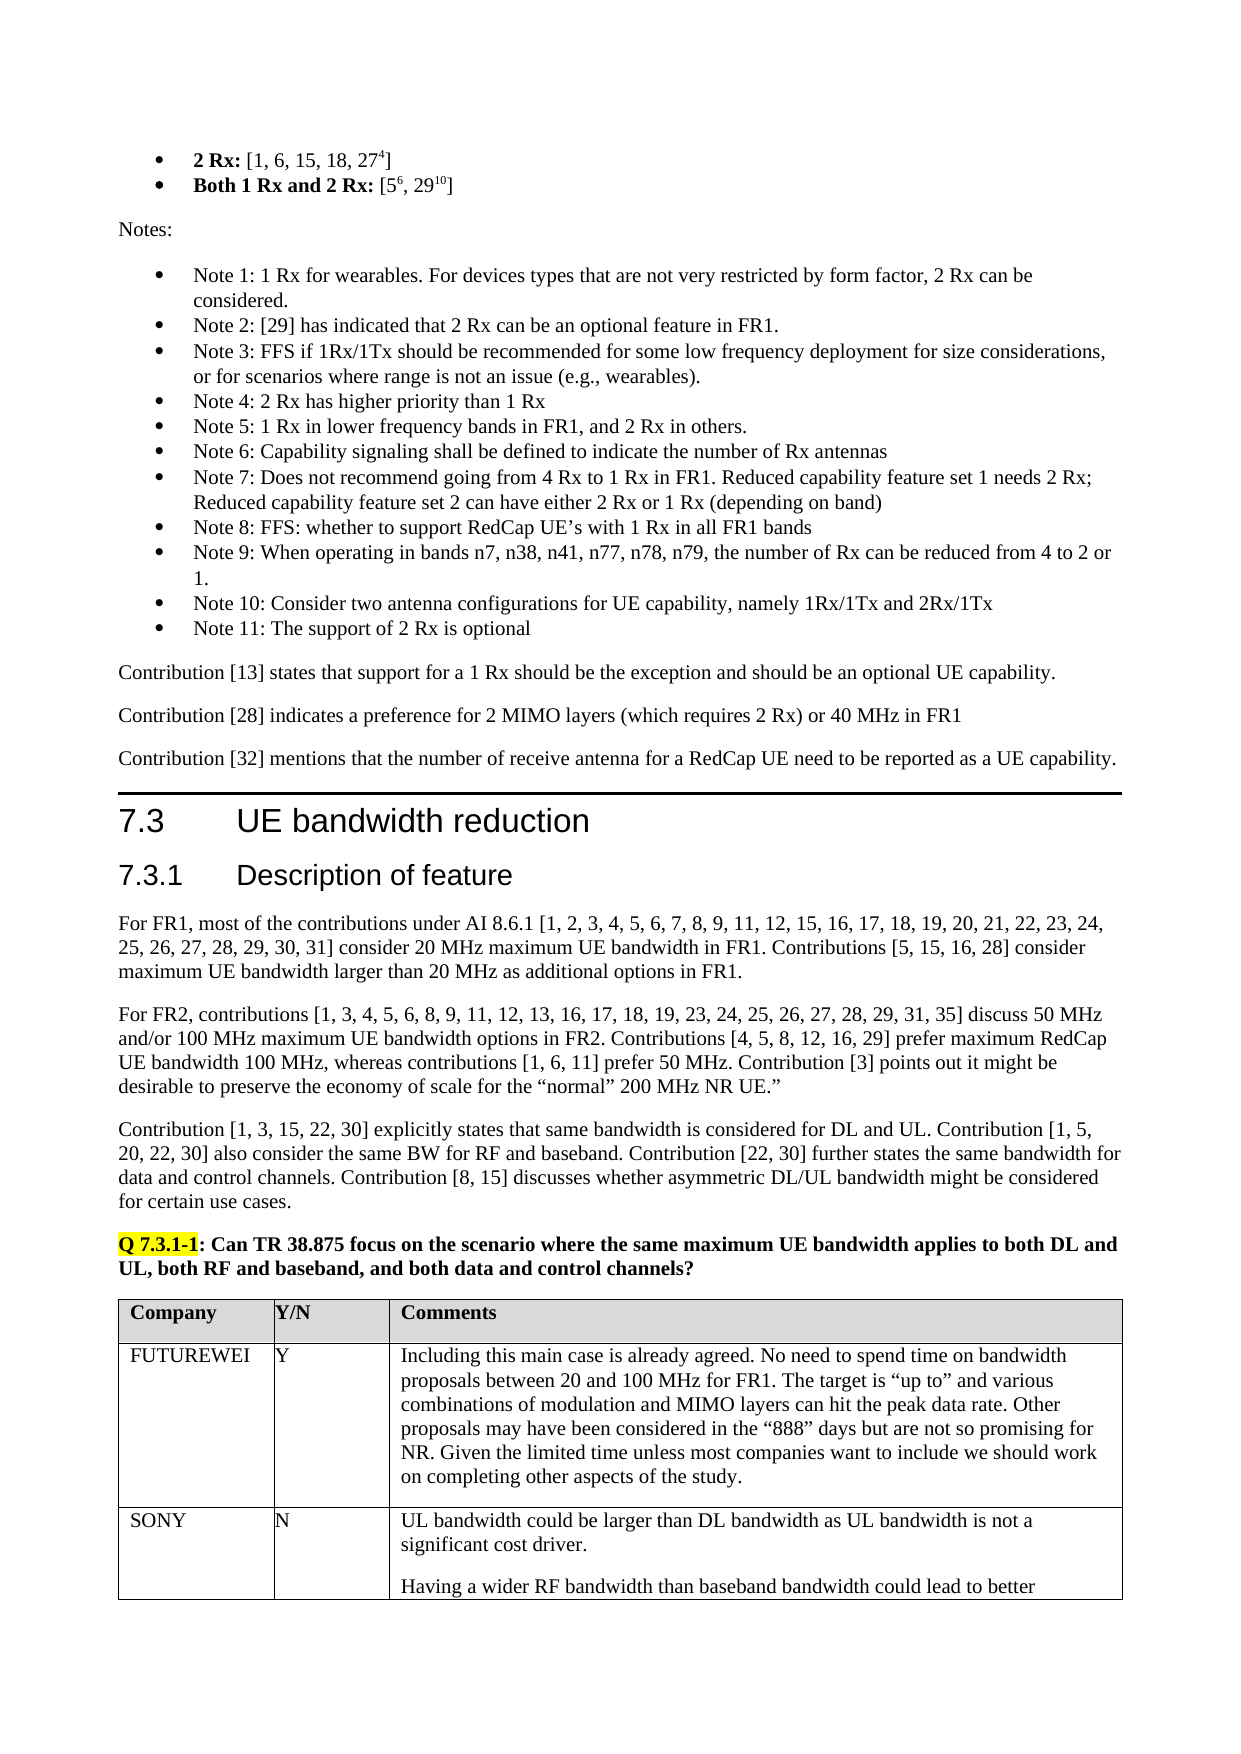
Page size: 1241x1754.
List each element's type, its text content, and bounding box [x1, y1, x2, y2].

text Q 7.3.1-1: Can TR 38.875 focus on the scenario where the same maximum UE bandwidth applies to both DL and UL, both RF and baseband, and both data and control channels? [118, 1232, 1122, 1280]
list Note 6: Capability signaling shall be defined to indicate the number of Rx antennas [156, 439, 1122, 463]
list Both 1 Rx and 2 Rx: [56, 2910] [156, 173, 1122, 197]
list Note 2: [29] has indicated that 2 Rx can be an optional feature in FR1. [156, 313, 1122, 337]
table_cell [390, 1508, 1122, 1598]
text For FR1, most of the contributions under AI 8.6.1 [1, 2, 3, 4, 5, 6, 7, 8, 9, 11, 12, 15, 16, 17, 18, 19, 20, 21, 22, 23, 24, 25, 26, 27, 28, 29, 30, 31] consider 20 MHz maximum UE bandwidth in FR1. Contributions [5, 15, 16, 28] consider maximum UE bandwidth larger than 20 MHz as additional options in FR1. [118, 911, 1122, 983]
text Contribution [32] mentions that the number of receive antenna for a RedCap UE need to be reported as a UE capability. [118, 746, 1122, 769]
text Contribution [1, 3, 15, 22, 30] explicitly states that same bandwidth is considered for DL and UL. Contribution [1, 5, 20, 22, 30] also consider the same BW for RF and baseband. Contribution [22, 30] further states the same bandwidth for data and control channels. Contribution [8, 15] discusses whether asymmetric DL/UL bandwidth might be considered for certain use cases. [118, 1117, 1122, 1213]
text Contribution [13] states that support for a 1 Rx should be the exception and should be an optional UE capability. [118, 660, 1122, 684]
table_cell SONY [119, 1508, 274, 1598]
table_header Y/N [275, 1300, 389, 1342]
table_cell Y [275, 1344, 389, 1507]
list Note 4: 2 Rx has higher priority than 1 Rx [156, 389, 1122, 413]
table_cell N [275, 1508, 389, 1598]
list Note 5: 1 Rx in lower frequency bands in FR1, and 2 Rx in others. [156, 414, 1122, 438]
list Note 1: 1 Rx for wearables. For devices types that are not very restricted by form factor, 2 Rx can be considered. [156, 263, 1122, 312]
list Note 11: The support of 2 Rx is optional [156, 616, 1122, 640]
table_cell FUTUREWEI [119, 1344, 274, 1507]
list Note 10: Consider two antenna configurations for UE capability, namely 1Rx/1Tx and 2Rx/1Tx [156, 591, 1122, 615]
list 2 Rx: [1, 6, 15, 18, 274] [156, 147, 1122, 172]
table_cell Including this main case is already agreed. No need to spend time on bandwidth proposals between 20 and 100 MHz for FR1. The target is “up to” and various combinations of modulation and MIMO layers can hit the peak data rate. Other proposals may have been considered in the “888” days but are not so promising for NR. Given the limited time unless most companies want to include we should work on completing other aspects of the study. [390, 1344, 1122, 1507]
text Contribution [28] indicates a preference for 2 MIMO layers (which requires 2 Rx) or 40 MHz in FR1 [118, 703, 1122, 727]
text For FR2, contributions [1, 3, 4, 5, 6, 8, 9, 11, 12, 13, 16, 17, 18, 19, 23, 24, 25, 26, 27, 28, 29, 31, 35] discuss 50 MHz and/or 100 MHz maximum UE bandwidth options in FR2. Contributions [4, 5, 8, 12, 16, 29] prefer maximum RedCap UE bandwidth 100 MHz, whereas contributions [1, 6, 11] prefer 50 MHz. Contribution [3] points out it might be desirable to preserve the economy of scale for the “normal” 200 MHz NR UE.” [118, 1002, 1122, 1098]
list Note 8: FFS: whether to support RedCap UE’s with 1 Rx in all FR1 bands [156, 515, 1122, 539]
subtitle 7.3.1 Description of feature [118, 849, 1122, 892]
text Notes: [118, 217, 1122, 241]
list Note 7: Does not recommend going from 4 Rx to 1 Rx in FR1. Reduced capability feature set 1 needs 2 Rx; Reduced capability feature set 2 can have either 2 Rx or 1 Rx (depending on band) [156, 465, 1122, 514]
subtitle 7.3 UE bandwidth reduction [118, 795, 1122, 840]
table_header Comments [390, 1300, 1122, 1342]
list Note 3: FFS if 1Rx/1Tx should be recommended for some low frequency deployment for size considerations, or for scenarios where range is not an issue (e.g., wearables). [156, 339, 1122, 388]
list Note 9: When operating in bands n7, n38, n41, n77, n78, n79, the number of Rx can be reduced from 4 to 2 or 1. [156, 540, 1122, 589]
table_header Company [119, 1300, 274, 1342]
